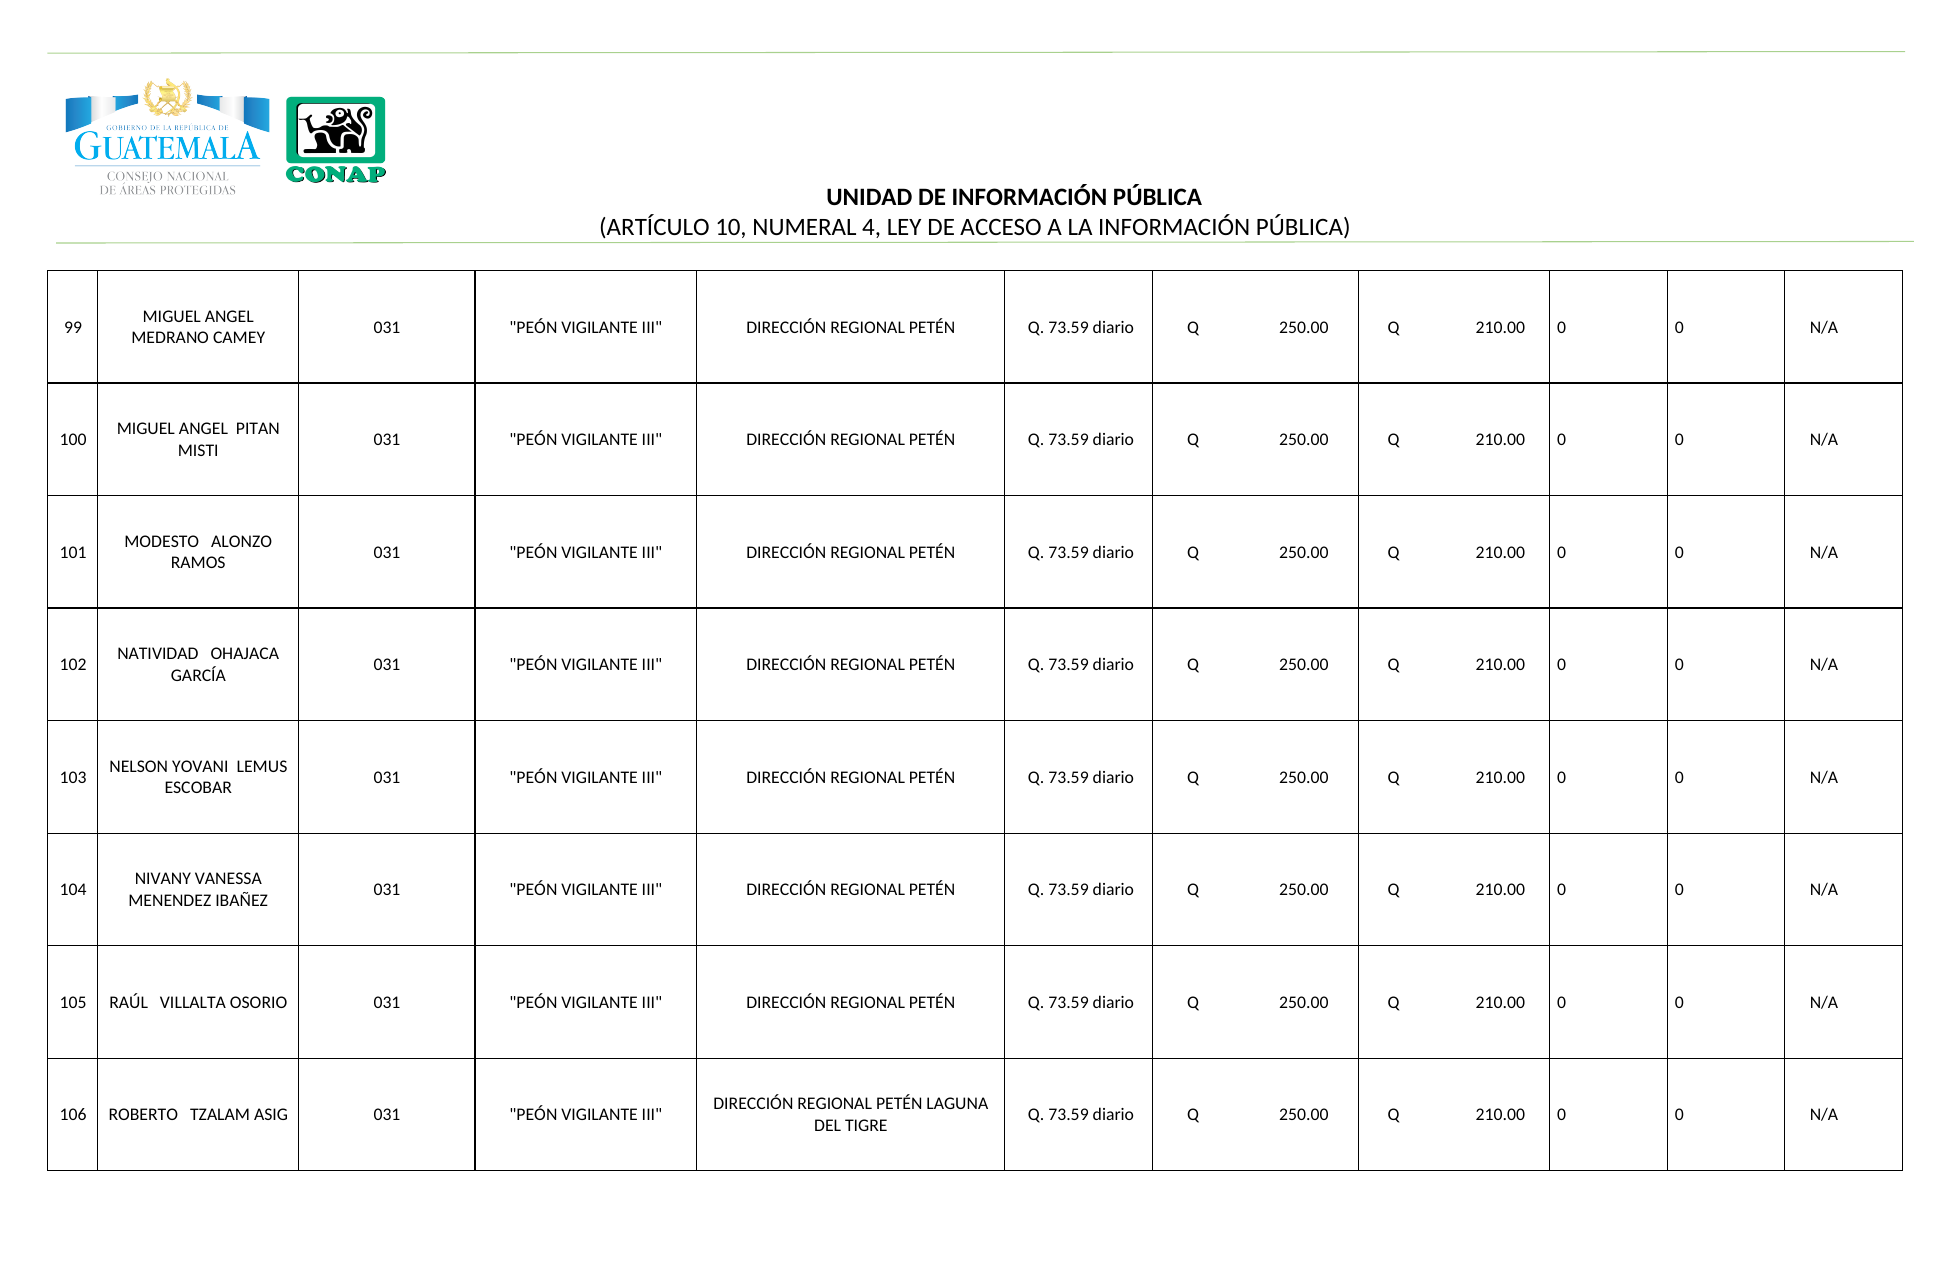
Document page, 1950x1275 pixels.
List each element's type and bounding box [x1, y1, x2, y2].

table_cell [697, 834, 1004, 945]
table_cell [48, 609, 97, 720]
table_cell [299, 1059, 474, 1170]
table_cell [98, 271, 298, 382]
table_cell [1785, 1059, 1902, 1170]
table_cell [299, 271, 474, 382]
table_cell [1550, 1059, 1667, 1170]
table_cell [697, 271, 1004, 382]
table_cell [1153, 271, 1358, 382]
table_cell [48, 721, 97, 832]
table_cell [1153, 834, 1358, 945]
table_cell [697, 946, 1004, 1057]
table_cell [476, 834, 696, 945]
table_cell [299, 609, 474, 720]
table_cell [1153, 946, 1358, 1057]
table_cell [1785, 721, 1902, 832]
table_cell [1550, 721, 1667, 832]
picture [47, 73, 402, 205]
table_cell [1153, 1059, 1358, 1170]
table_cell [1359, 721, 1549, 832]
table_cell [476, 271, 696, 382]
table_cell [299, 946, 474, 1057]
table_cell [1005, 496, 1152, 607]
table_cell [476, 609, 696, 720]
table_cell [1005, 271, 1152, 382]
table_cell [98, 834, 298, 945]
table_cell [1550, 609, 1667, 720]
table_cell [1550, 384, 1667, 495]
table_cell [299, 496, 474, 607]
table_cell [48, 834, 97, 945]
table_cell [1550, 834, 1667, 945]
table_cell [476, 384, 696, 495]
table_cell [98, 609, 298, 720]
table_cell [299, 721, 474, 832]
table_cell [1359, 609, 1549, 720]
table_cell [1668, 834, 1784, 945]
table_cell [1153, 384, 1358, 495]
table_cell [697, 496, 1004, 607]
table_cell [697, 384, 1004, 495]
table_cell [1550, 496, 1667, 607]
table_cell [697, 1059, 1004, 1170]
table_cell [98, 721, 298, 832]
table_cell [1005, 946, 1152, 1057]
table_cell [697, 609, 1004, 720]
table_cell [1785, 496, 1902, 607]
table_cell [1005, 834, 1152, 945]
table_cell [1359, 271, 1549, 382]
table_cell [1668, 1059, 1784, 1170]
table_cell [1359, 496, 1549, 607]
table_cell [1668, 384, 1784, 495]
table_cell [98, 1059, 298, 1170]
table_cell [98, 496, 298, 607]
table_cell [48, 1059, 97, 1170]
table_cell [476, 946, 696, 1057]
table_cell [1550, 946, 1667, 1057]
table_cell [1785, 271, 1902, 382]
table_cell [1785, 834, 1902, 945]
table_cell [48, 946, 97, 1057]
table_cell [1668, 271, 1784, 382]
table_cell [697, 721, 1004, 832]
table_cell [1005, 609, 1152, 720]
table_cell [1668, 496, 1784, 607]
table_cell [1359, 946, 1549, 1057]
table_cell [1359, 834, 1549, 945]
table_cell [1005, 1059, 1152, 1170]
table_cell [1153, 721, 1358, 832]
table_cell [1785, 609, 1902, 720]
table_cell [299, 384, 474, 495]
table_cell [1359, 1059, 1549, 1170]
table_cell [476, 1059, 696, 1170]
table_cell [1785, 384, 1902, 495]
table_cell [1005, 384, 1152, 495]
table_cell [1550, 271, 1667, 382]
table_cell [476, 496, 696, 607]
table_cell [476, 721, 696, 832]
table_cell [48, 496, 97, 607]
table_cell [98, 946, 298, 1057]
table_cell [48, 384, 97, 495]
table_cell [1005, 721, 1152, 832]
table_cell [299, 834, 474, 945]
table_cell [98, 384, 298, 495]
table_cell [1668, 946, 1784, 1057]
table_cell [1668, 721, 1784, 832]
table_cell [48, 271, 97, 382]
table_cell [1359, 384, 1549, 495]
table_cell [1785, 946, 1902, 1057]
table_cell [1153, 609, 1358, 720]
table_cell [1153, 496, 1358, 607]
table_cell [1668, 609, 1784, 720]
